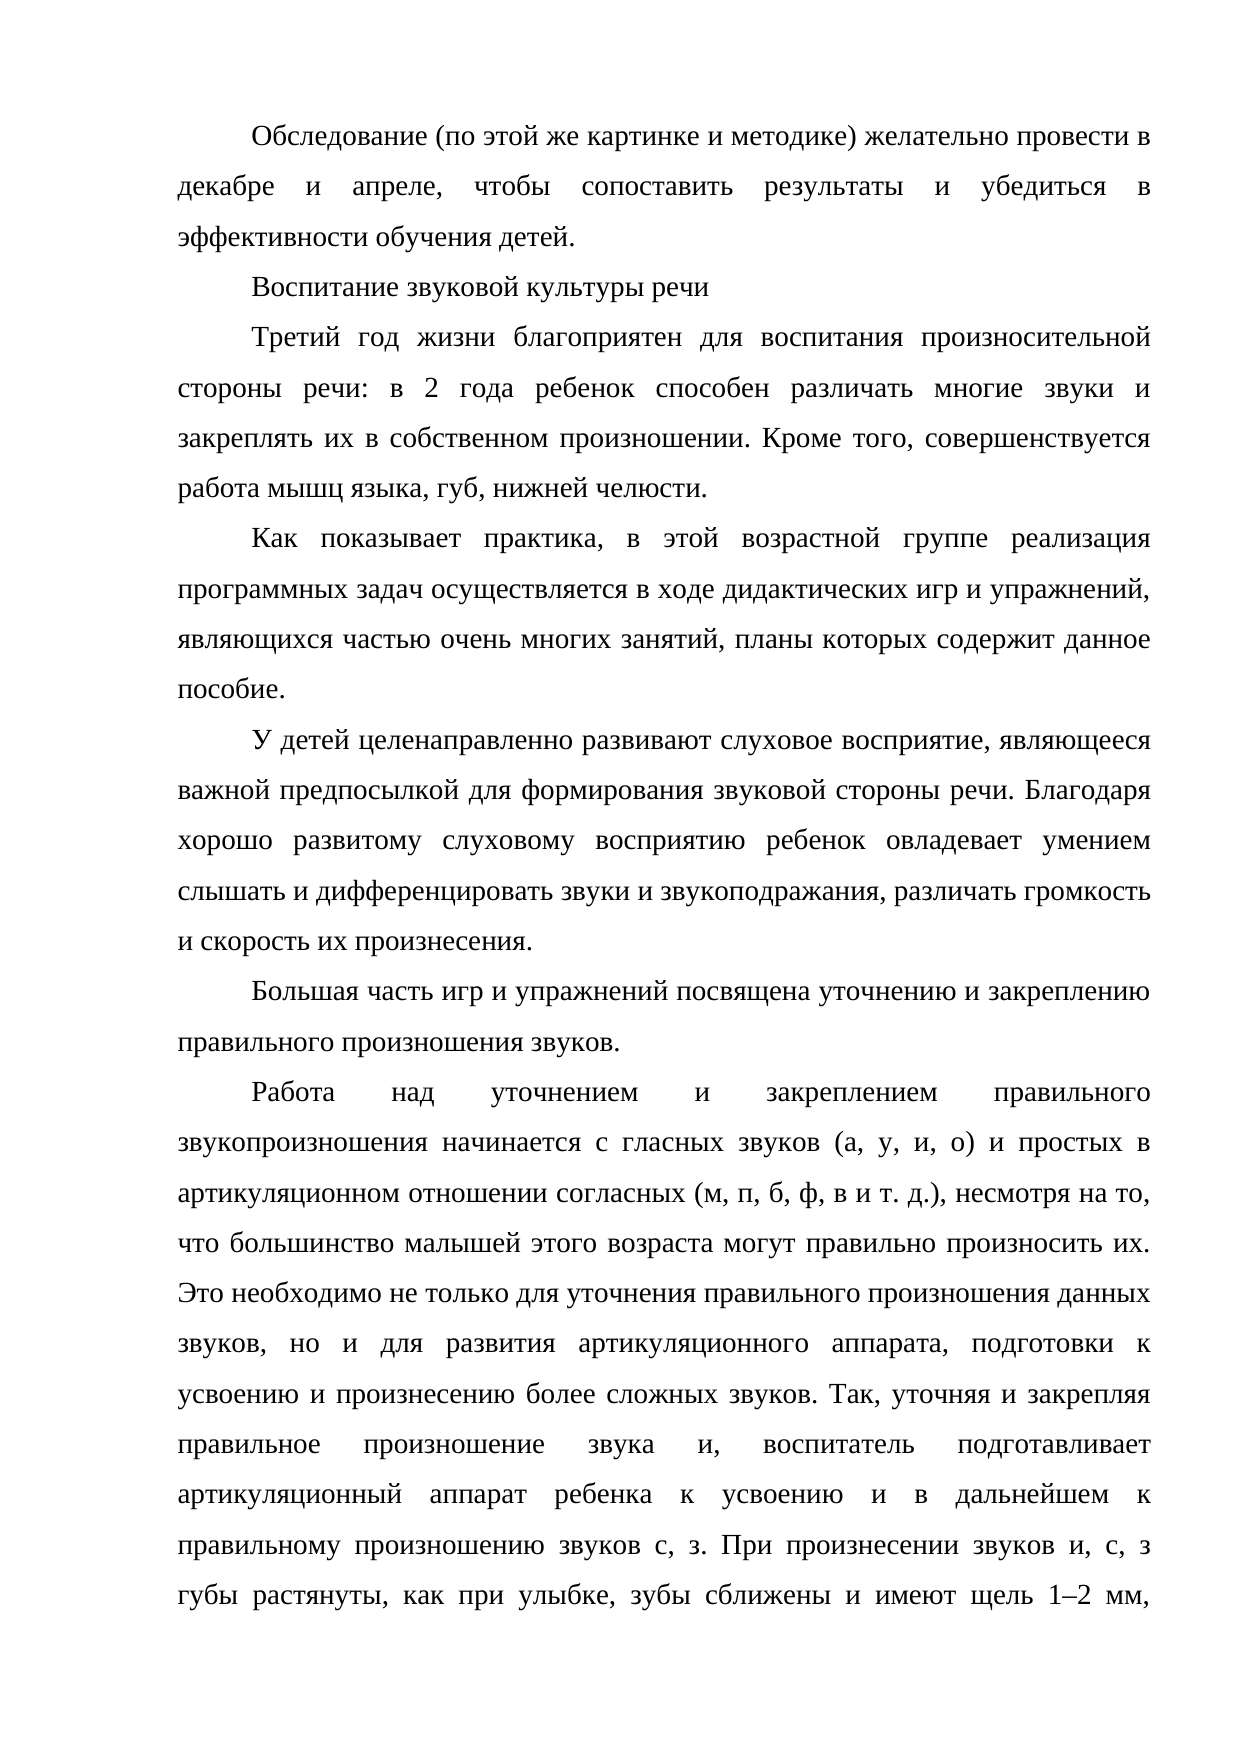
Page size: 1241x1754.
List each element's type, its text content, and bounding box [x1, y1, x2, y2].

text У детей целенаправленно развивают слуховое восприятие, являющееся важной предпосылкой для формирования звуковой стороны речи. Благодаря хорошо развитому слуховому восприятию ребенок овладевает умением слышать и дифференцировать звуки и звукоподражания, различать громкость и скорость их произнесения. [177, 722, 1152, 957]
text Большая часть игр и упражнений посвящена уточнению и закреплению правильного произношения звуков. [177, 973, 1152, 1057]
text Как показывает практика, в этой возрастной группе реализация программных задач осуществляется в ходе дидактических игр и упражнений, являющихся частью очень многих занятий, планы которых содержит данное пособие. [177, 521, 1152, 705]
text Обследование (по этой же картинке и методике) желательно провести в декабре и апреле, чтобы сопоставить результаты и убедиться в эффективности обучения детей. [177, 118, 1152, 252]
text Воспитание звуковой культуры речи [177, 269, 1152, 303]
text Третий год жизни благоприятен для воспитания произносительной стороны речи: в 2 года ребенок способен различать многие звуки и закреплять их в собственном произношении. Кроме того, совершенствуется работа мышц языка, губ, нижней челюсти. [177, 319, 1152, 504]
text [177, 1074, 1152, 1611]
